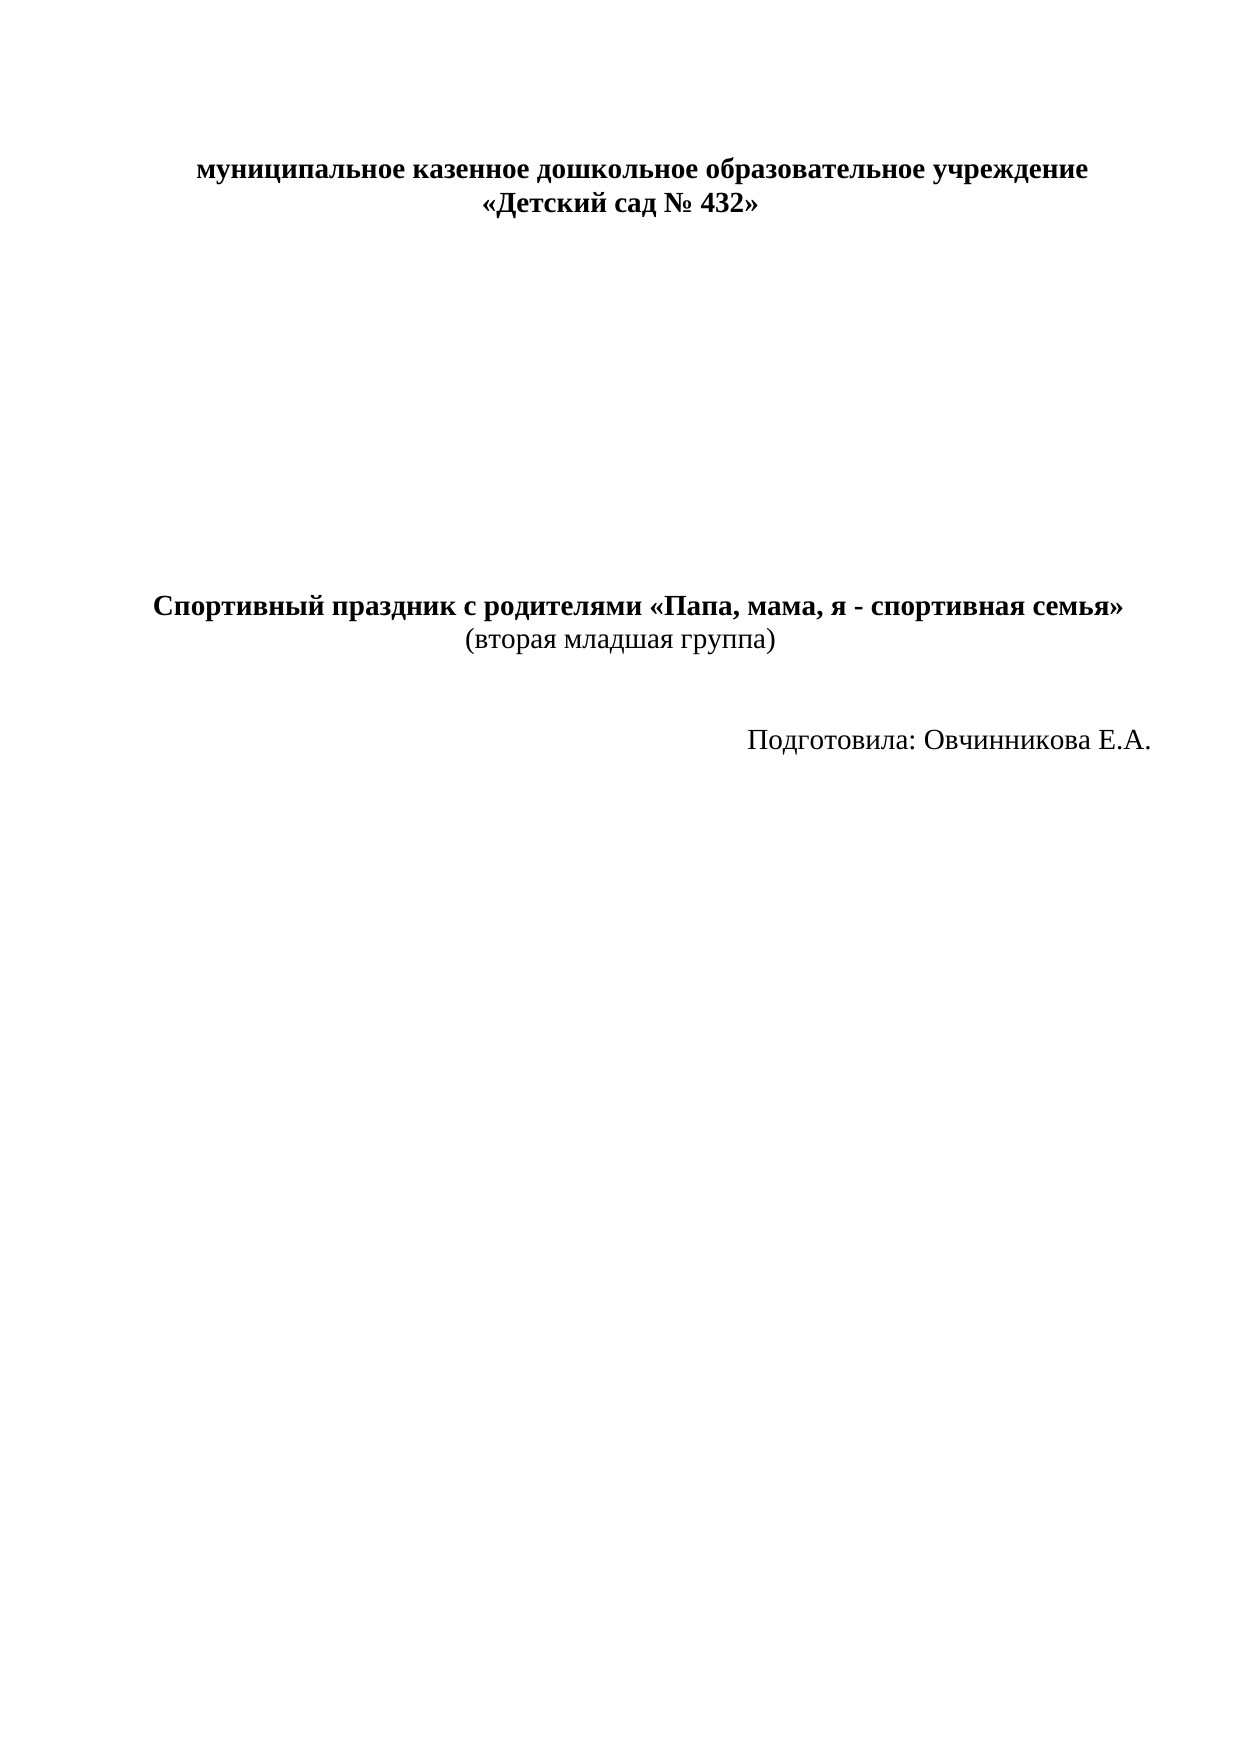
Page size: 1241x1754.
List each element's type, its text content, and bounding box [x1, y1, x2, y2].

text Подготовила: Овчинникова Е.А. [88, 722, 1152, 755]
text муниципальное казенное дошкольное образовательное учреждение «Детский сад № 432» [88, 152, 1152, 219]
text Спортивный праздник с родителями «Папа, мама, я - спортивная семья» (вторая младшая группа) [88, 588, 1152, 655]
